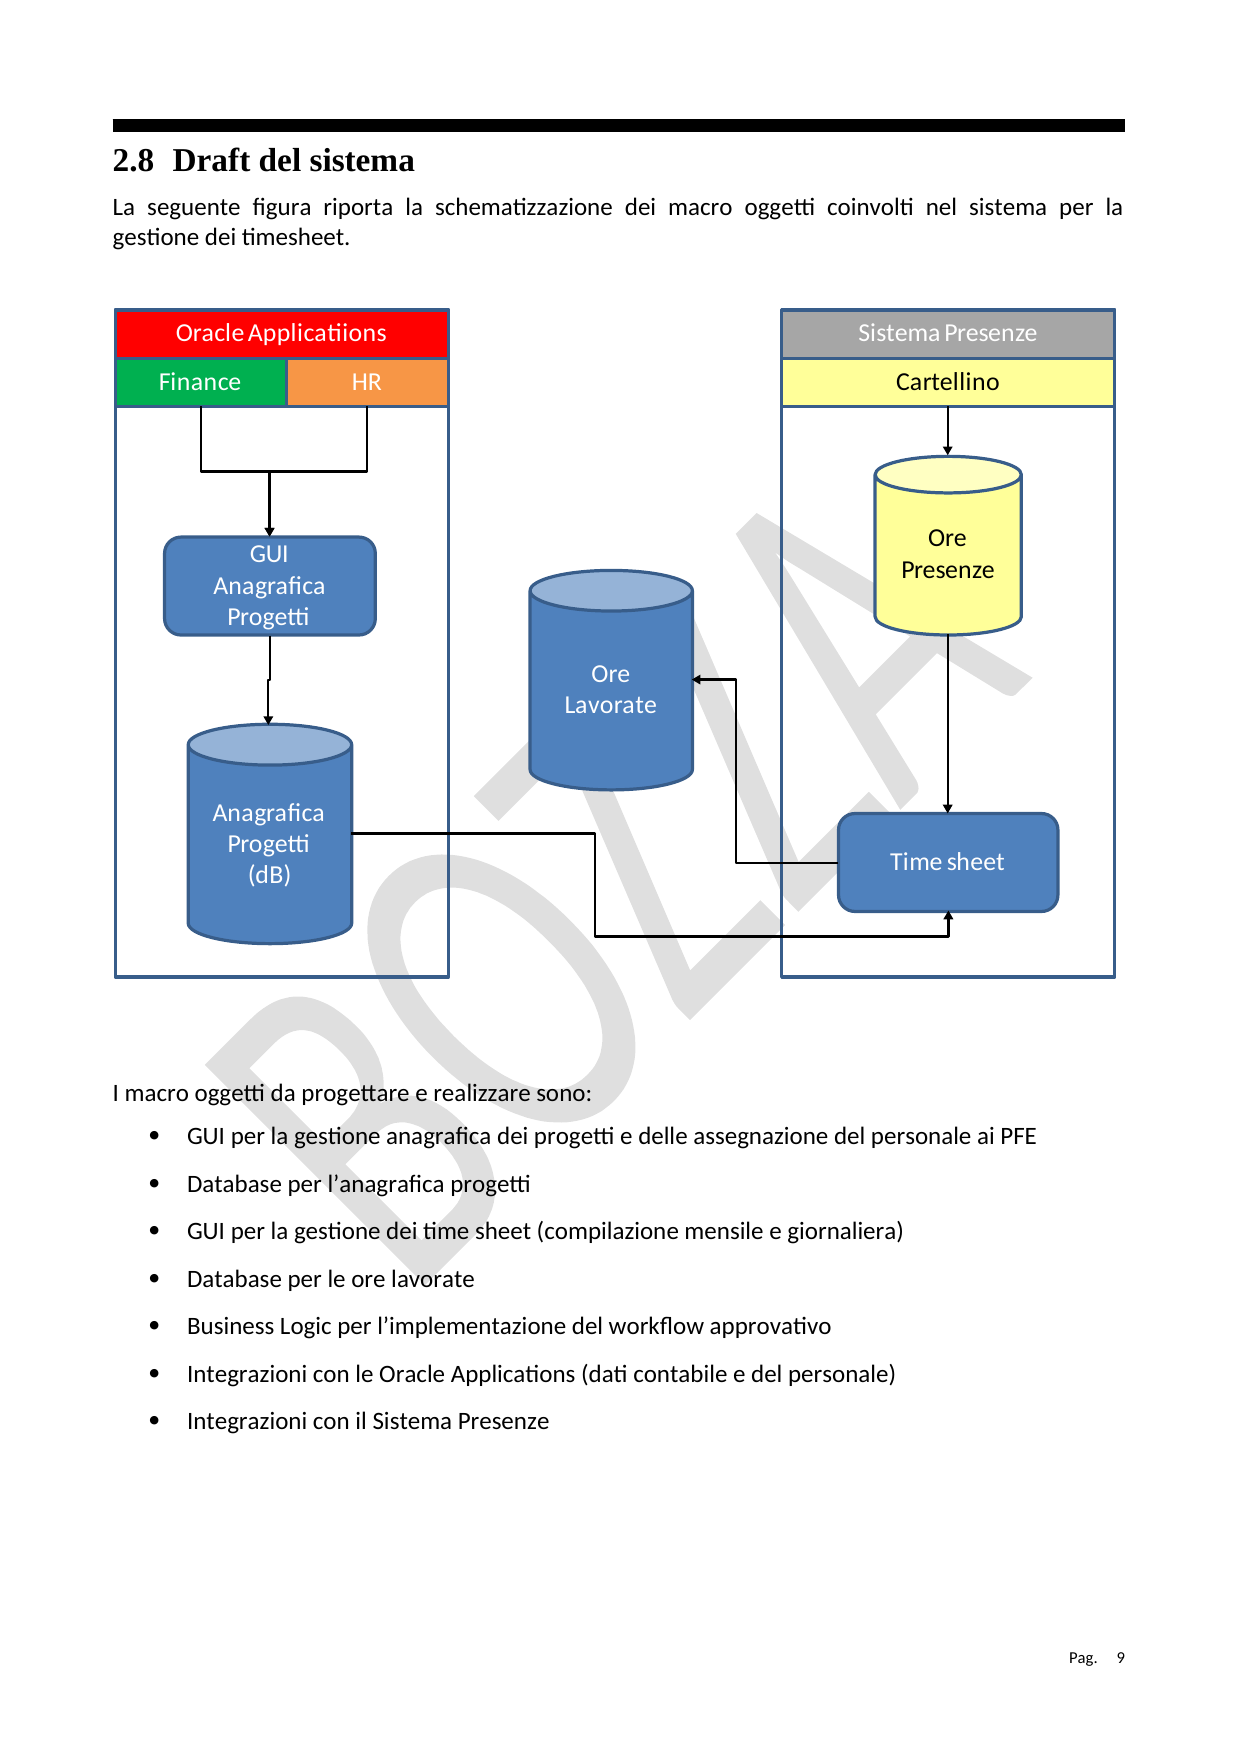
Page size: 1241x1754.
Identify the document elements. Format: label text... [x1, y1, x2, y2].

list Database per l’anagrafica progetti [150, 1168, 1125, 1198]
list GUI per la gestione dei time sheet (compilazione mensile e giornaliera) [150, 1215, 1125, 1246]
text I macro oggetti da progettare e realizzare sono: [112, 1077, 1125, 1108]
list Business Logic per l’implementazione del workflow approvativo [150, 1310, 1125, 1341]
list Integrazioni con le Oracle Applications (dati contabile e del personale) [150, 1358, 1125, 1388]
subtitle Draft del sistema [112, 120, 1125, 178]
text La seguente figura riporta la schematizzazione dei macro oggetti coinvolti nel sistema per la gestione dei timesheet. [112, 191, 1125, 252]
list Integrazioni con il Sistema Presenze [150, 1405, 1125, 1436]
list Database per le ore lavorate [150, 1263, 1125, 1293]
list GUI per la gestione anagrafica dei progetti e delle assegnazione del personale ai PFE [150, 1120, 1125, 1151]
